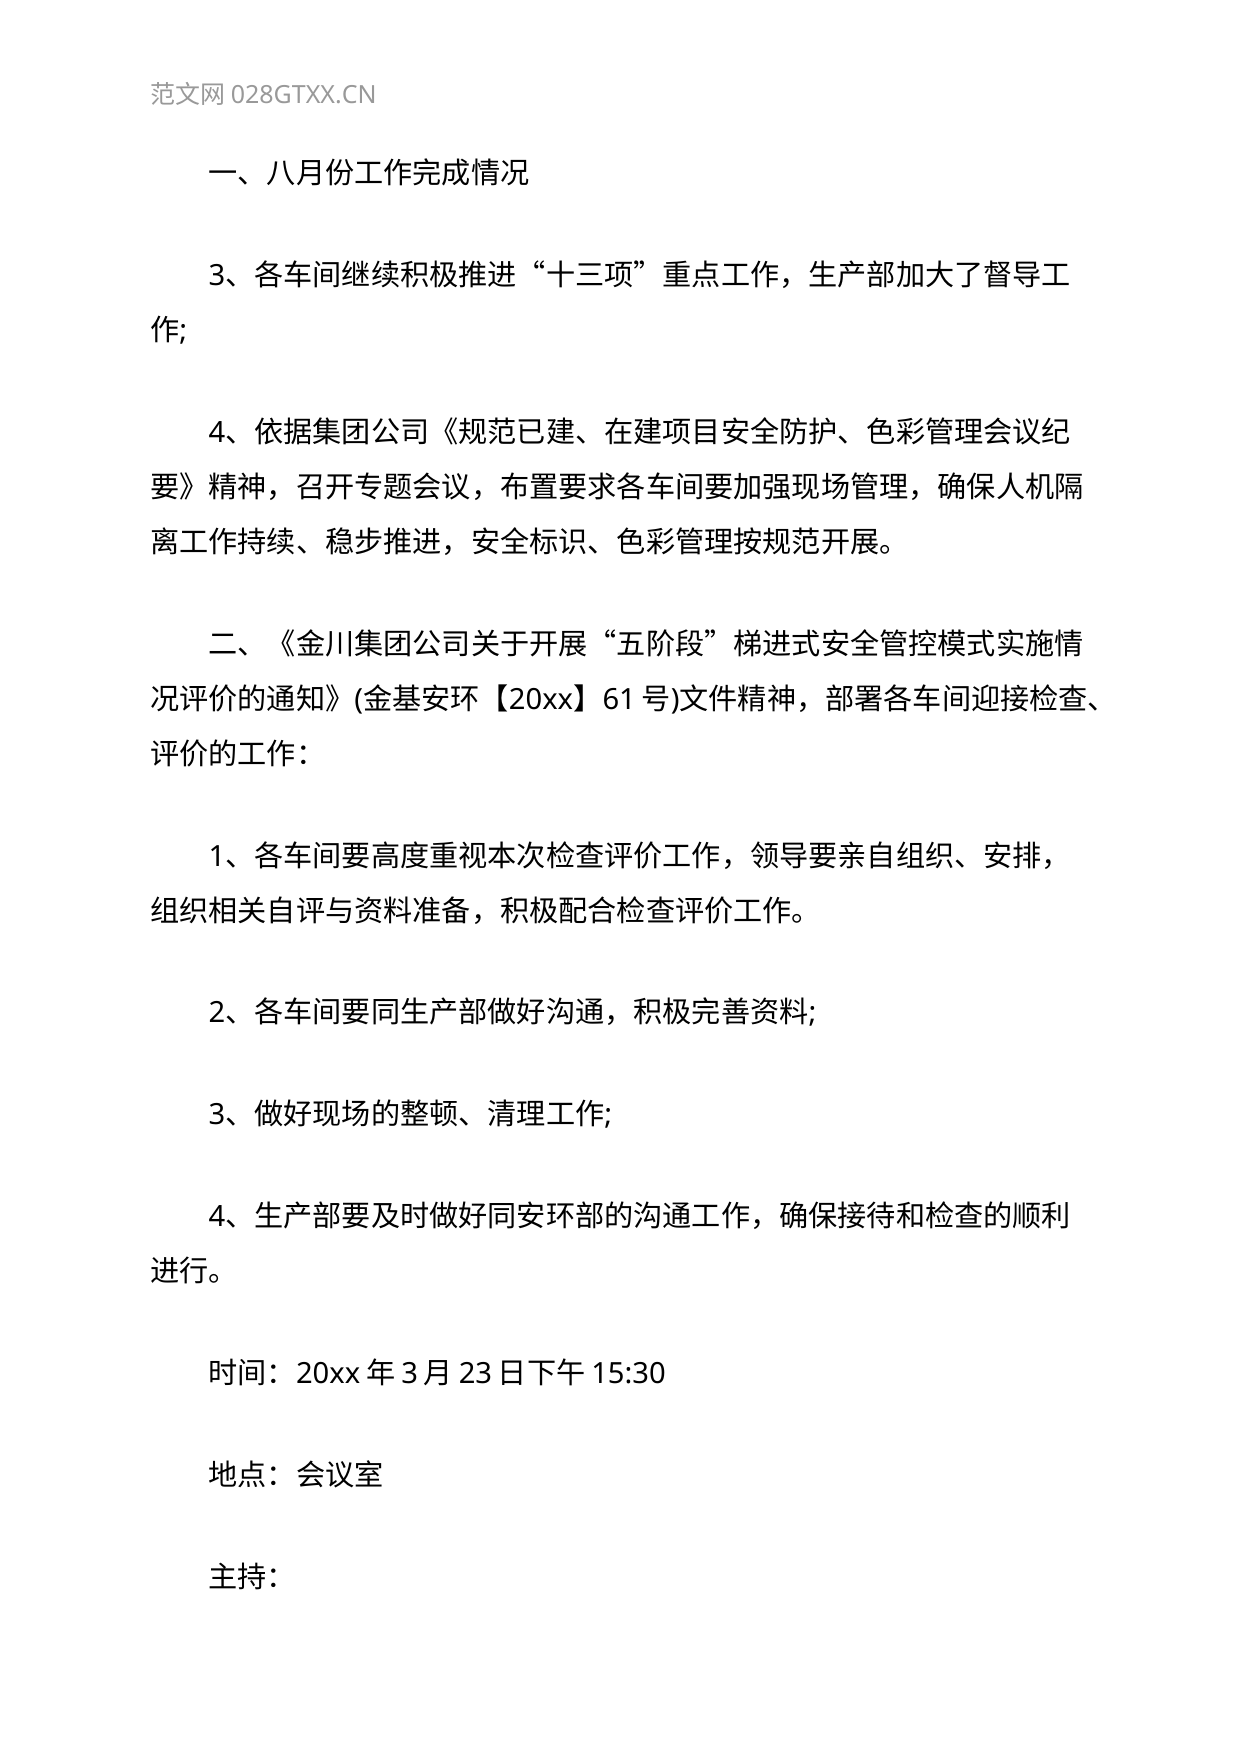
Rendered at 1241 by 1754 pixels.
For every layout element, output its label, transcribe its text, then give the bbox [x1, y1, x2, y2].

text 主持： [150, 1553, 1090, 1596]
text 1、各车间要高度重视本次检查评价工作，领导要亲自组织、安排，组织相关自评与资料准备，积极配合检查评价工作。 [150, 832, 1090, 929]
text 4、依据集团公司《规范已建、在建项目安全防护、色彩管理会议纪要》精神，召开专题会议，布置要求各车间要加强现场管理，确保人机隔离工作持续、稳步推进，安全标识、色彩管理按规范开展。 [150, 409, 1090, 561]
text 地点：会议室 [150, 1452, 1090, 1494]
text 2、各车间要同生产部做好沟通，积极完善资料; [150, 989, 1090, 1031]
text 3、做好现场的整顿、清理工作; [150, 1091, 1090, 1133]
text 3、各车间继续积极推进“十三项”重点工作，生产部加大了督导工作; [150, 252, 1090, 349]
text 时间：20xx年3月23日下午15:30 [150, 1349, 1090, 1392]
text 二、《金川集团公司关于开展“五阶段”梯进式安全管控模式实施情况评价的通知》(金基安环【20xx】61号)文件精神，部署各车间迎接检查、评价的工作： [150, 620, 1090, 773]
text 4、生产部要及时做好同安环部的沟通工作，确保接待和检查的顺利进行。 [150, 1193, 1090, 1290]
text 一、八月份工作完成情况 [150, 150, 1090, 192]
